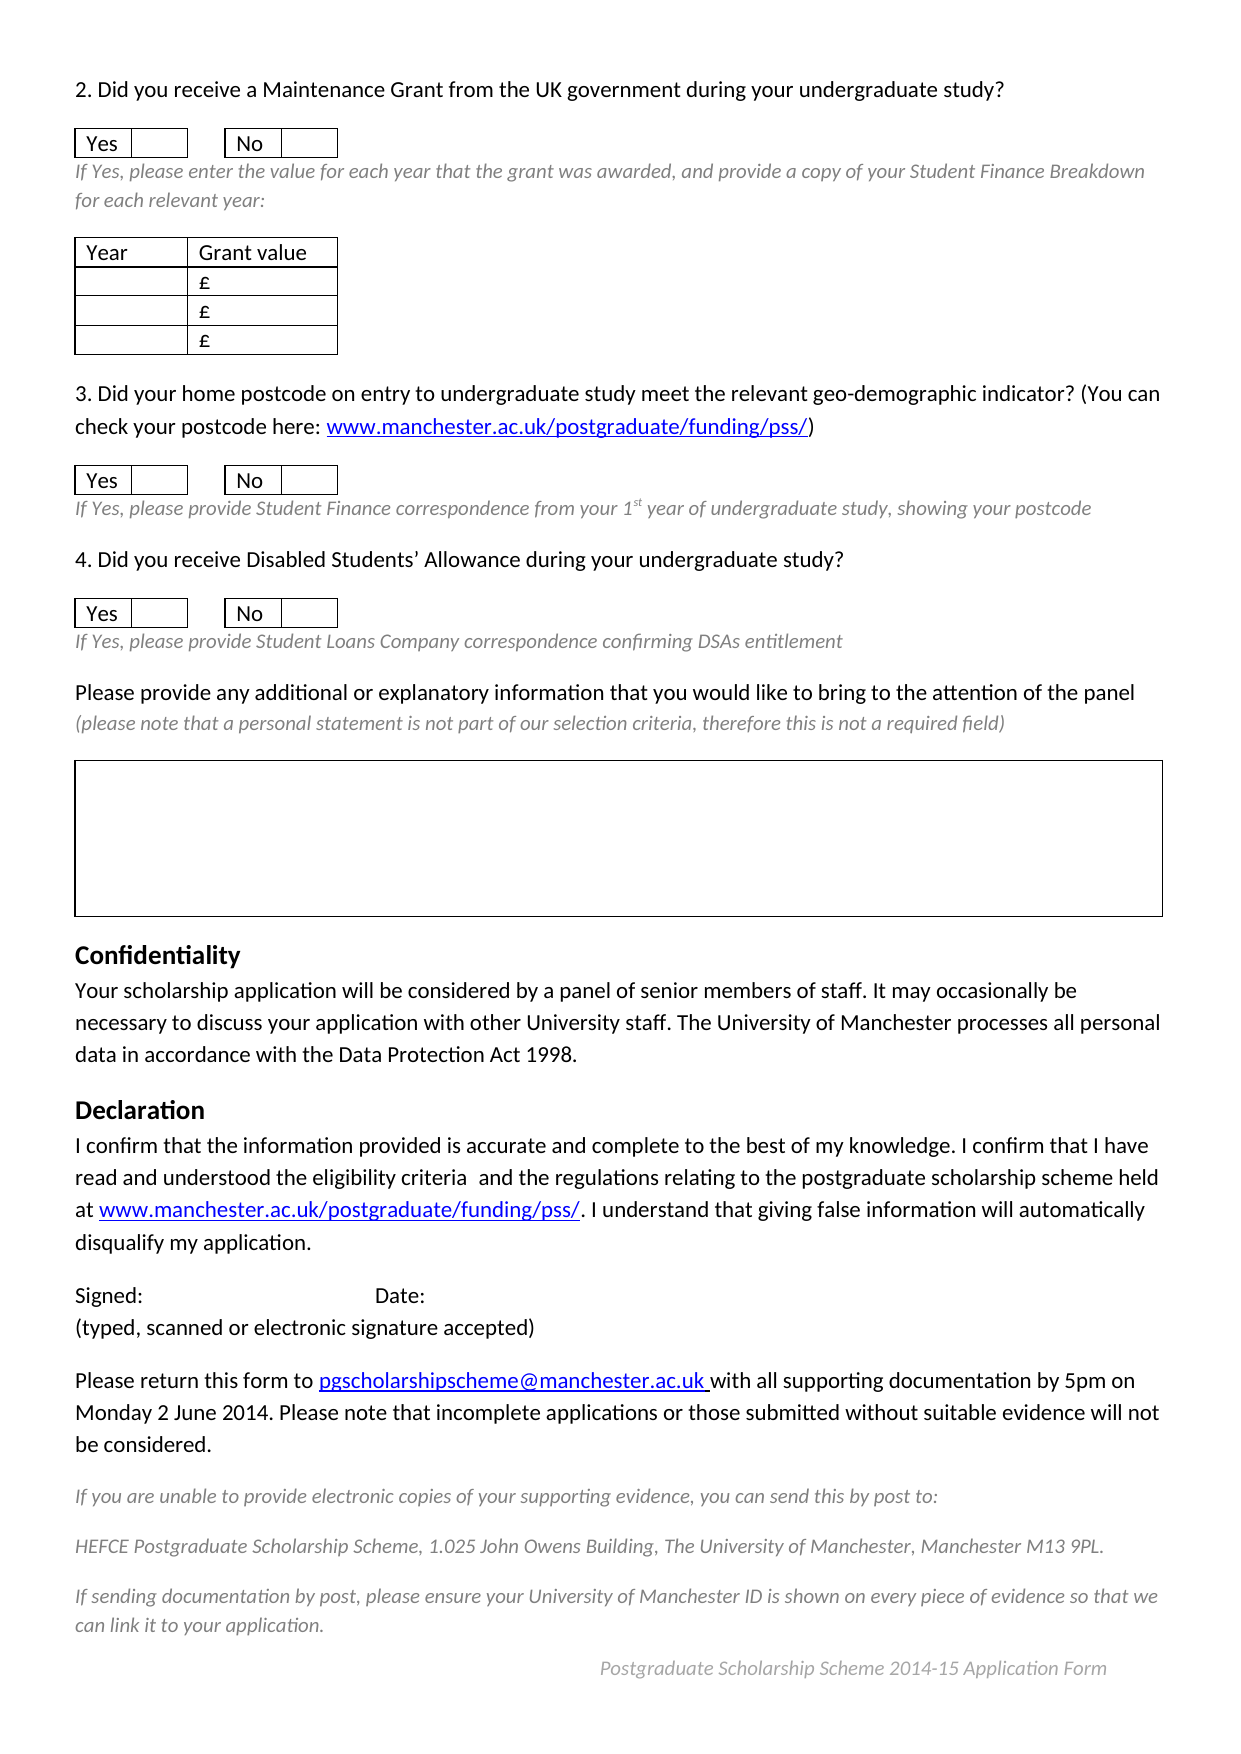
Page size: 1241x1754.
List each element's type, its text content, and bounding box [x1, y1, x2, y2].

table_header [188, 598, 224, 627]
table_header Year [76, 238, 187, 266]
table_cell £ [188, 326, 337, 353]
text If Yes, please provide Student Loans Company correspondence confirming DSAs entitlement [75, 628, 1165, 653]
table_cell £ [188, 296, 337, 324]
table_header Yes [76, 599, 131, 627]
table_header Yes [76, 466, 131, 494]
subtitle Declaration [75, 1093, 1165, 1126]
text HEFCE Postgraduate Scholarship Scheme, 1.025 John Owens Building, The University of Manchester, Manchester M13 9PL. [75, 1533, 1165, 1559]
table_cell £ [188, 268, 337, 295]
text 2. Did you receive a Maintenance Grant from the UK government during your undergraduate study? [75, 75, 1165, 103]
table_header [188, 128, 224, 157]
table_header No [226, 466, 281, 494]
subtitle Confidentiality [75, 938, 1165, 971]
text Your scholarship application will be considered by a panel of senior members of staff. It may occasionally be necessary to discuss your application with other University staff. The University of Manchester processes all personal data in accordance with the Data Protection Act 1998. [75, 976, 1165, 1068]
table_header [282, 129, 337, 157]
table_header [188, 465, 224, 494]
text Please return this form to pgscholarshipscheme@manchester.ac.uk with all supporting documentation by 5pm on Monday 2 June 2014. Please note that incomplete applications or those submitted without suitable evidence will not be considered. [75, 1366, 1165, 1458]
text If sending documentation by post, please ensure your University of Manchester ID is shown on every piece of evidence so that we can link it to your application. [75, 1583, 1165, 1638]
table_header [282, 599, 337, 627]
text 3. Did your home postcode on entry to undergraduate study meet the relevant geo-demographic indicator? (You can check your postcode here: www.manchester.ac.uk/postgraduate/funding/pss/) [75, 379, 1165, 440]
text If Yes, please provide Student Finance correspondence from your 1st year of undergraduate study, showing your postcode [75, 495, 1165, 520]
table_header [76, 761, 1162, 916]
text If you are unable to provide electronic copies of your supporting evidence, you can send this by post to: [75, 1483, 1165, 1509]
table_cell [76, 326, 187, 353]
text 4. Did you receive Disabled Students’ Allowance during your undergraduate study? [75, 545, 1165, 573]
table_header [282, 466, 337, 494]
table_header No [226, 599, 281, 627]
table_header Yes [76, 129, 131, 157]
table_header [132, 599, 187, 627]
text Please provide any additional or explanatory information that you would like to bring to the attention of the panel (please note that a personal statement is not part of our selection criteria, therefore this is not a required field) [75, 678, 1165, 735]
table_cell [76, 268, 187, 295]
text I confirm that the information provided is accurate and complete to the best of my knowledge. I confirm that I have read and understood the eligibility criteria and the regulations relating to the postgraduate scholarship scheme held at www.manchester.ac.uk/postgraduate/funding/pss/. I understand that giving false information will automatically disqualify my application. [75, 1131, 1165, 1256]
table_cell [76, 296, 187, 324]
table_header [132, 466, 187, 494]
text If Yes, please enter the value for each year that the grant was awarded, and provide a copy of your Student Finance Breakdown for each relevant year: [75, 158, 1165, 213]
table_header No [226, 129, 281, 157]
table_header Grant value [188, 238, 337, 266]
text Signed: Date: (typed, scanned or electronic signature accepted) [75, 1281, 1165, 1341]
table_header [132, 129, 187, 157]
